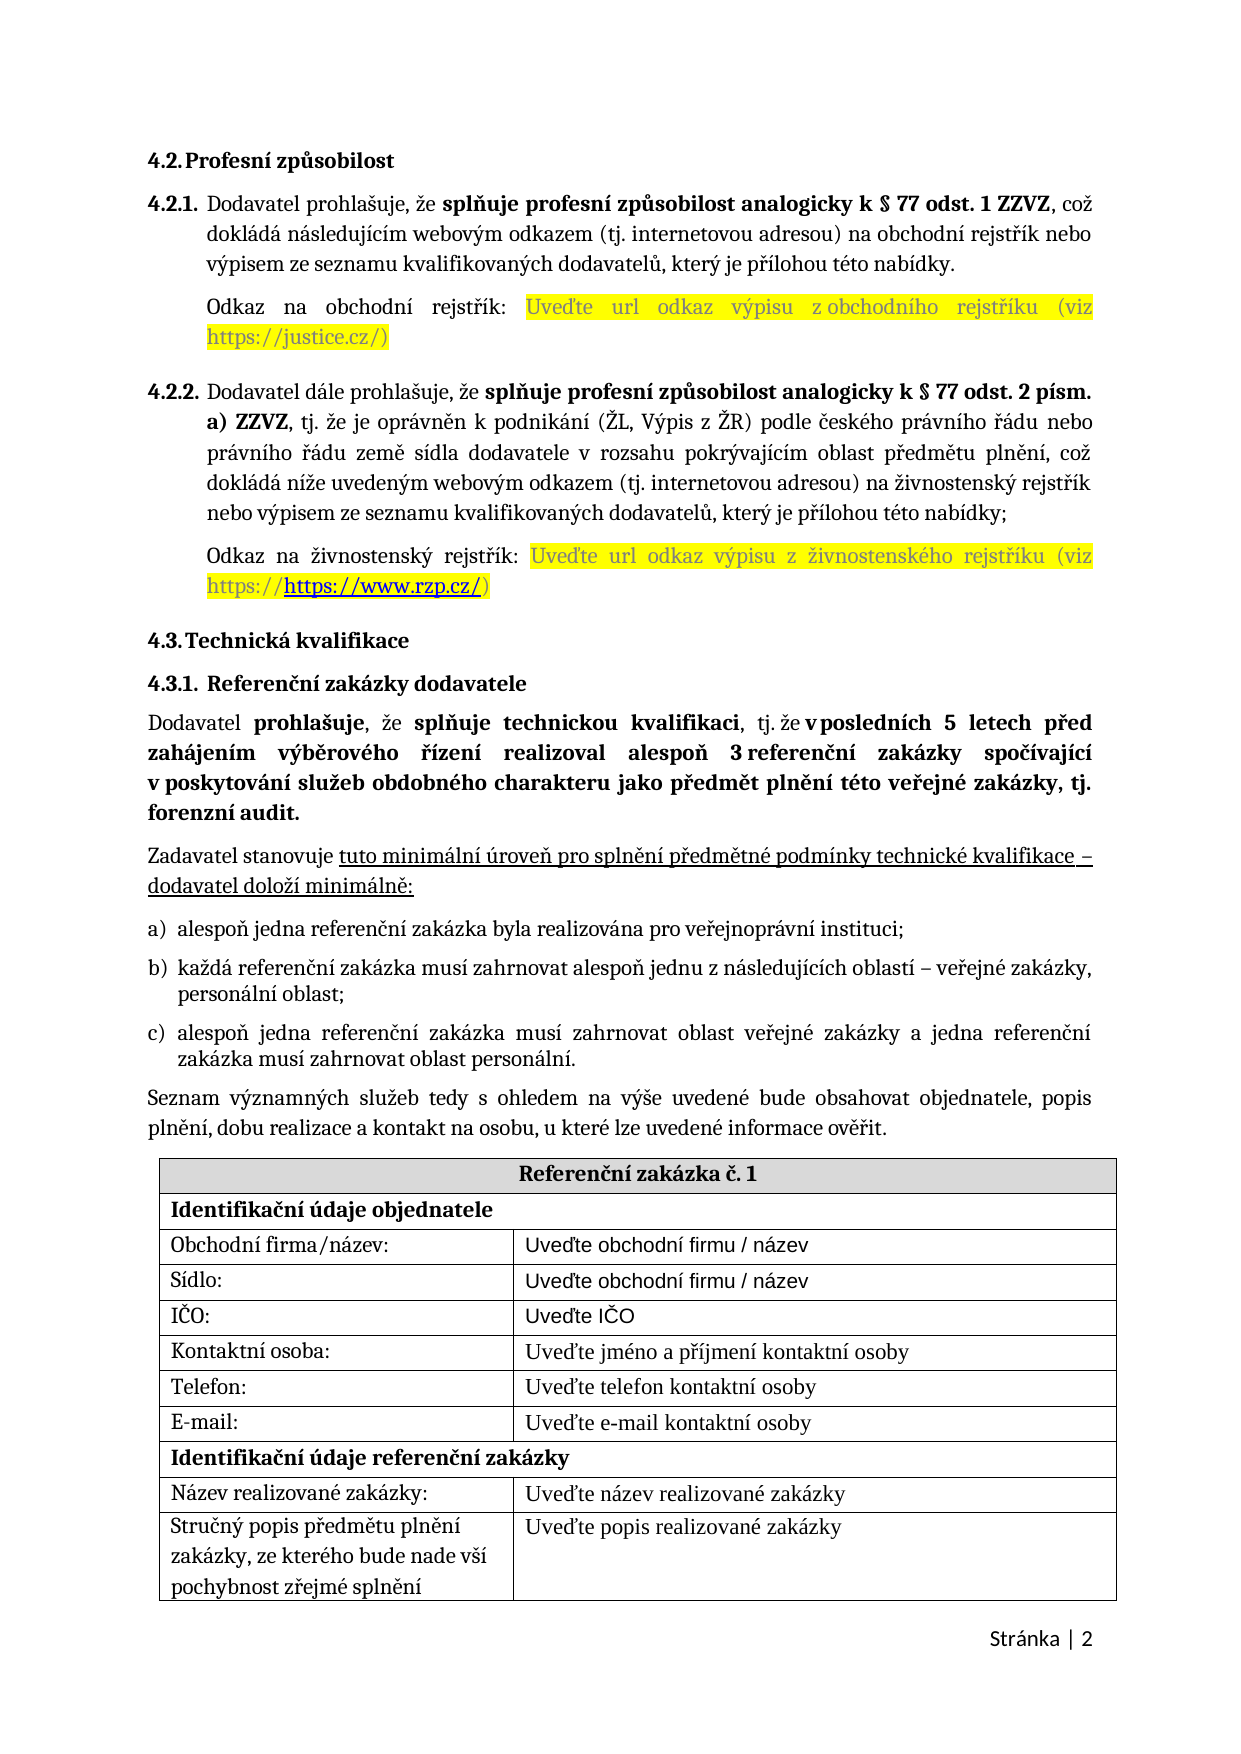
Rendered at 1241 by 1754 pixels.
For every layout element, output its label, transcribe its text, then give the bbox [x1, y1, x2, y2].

subtitle 4.2.2. Dodavatel dále prohlašuje, že splňuje profesní způsobilost analogicky k § 77 odst. 2 písm. a) ZZVZ, tj. že je oprávněn k podnikání (ŽL, Výpis z ŽR) podle českého právního řádu nebo právního řádu země sídla dodavatele v rozsahu pokrývajícím oblast předmětu plnění, což dokládá níže uvedeným webovým odkazem (tj. internetovou adresou) na živnostenský rejstřík nebo výpisem ze seznamu kvalifikovaných dodavatelů, který je přílohou této nabídky; [148, 379, 1093, 526]
list každá referenční zakázka musí zahrnovat alespoň jednu z následujících oblastí – veřejné zakázky, personální oblast; [148, 954, 1093, 1007]
text Odkaz na obchodní rejstřík: [207, 293, 1093, 350]
table_cell Název realizované zakázky: [160, 1478, 513, 1512]
list alespoň jedna referenční zakázka musí zahrnovat oblast veřejné zakázky a jedna referenční zakázka musí zahrnovat oblast personální. [148, 1020, 1093, 1072]
subtitle 4.2.1. Dodavatel prohlašuje, že splňuje profesní způsobilost analogicky k § 77 odst. 1 ZZVZ, což dokládá následujícím webovým odkazem (tj. internetovou adresou) na obchodní rejstřík nebo výpisem ze seznamu kvalifikovaných dodavatelů, který je přílohou této nabídky. [148, 190, 1093, 277]
table_cell Identifikační údaje objednatele [160, 1194, 1116, 1229]
table_header Referenční zakázka č. 1 [160, 1159, 1116, 1193]
table_cell E-mail: [160, 1407, 513, 1441]
list Technická kvalifikace [148, 628, 1093, 654]
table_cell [160, 1513, 513, 1600]
table_cell Identifikační údaje referenční zakázky [160, 1442, 1116, 1477]
list Profesní způsobilost [148, 148, 1093, 174]
list Referenční zakázky dodavatele [148, 671, 1093, 697]
table_cell Sídlo: [160, 1265, 513, 1299]
table_cell Telefon: [160, 1371, 513, 1406]
text Dodavatel prohlašuje, že splňuje technickou kvalifikaci, tj. že v posledních 5 letech před zahájením výběrového řízení realizoval alespoň 3 referenční zakázky spočívající v poskytování služeb obdobného charakteru jako předmět plnění této veřejné zakázky, tj. forenzní audit. [148, 709, 1093, 826]
text Zadavatel stanovuje tuto minimální úroveň pro splnění předmětné podmínky technické kvalifikace – dodavatel doloží minimálně: [148, 843, 1093, 899]
text Odkaz na živnostenský rejstřík: Uveďte url odkaz výpisu z živnostenského rejstříku (viz https://https://www.rzp.cz/) [207, 542, 1093, 599]
list alespoň jedna referenční zakázka byla realizována pro veřejnoprávní instituci; [148, 916, 1093, 942]
table_cell Obchodní firma/název: [160, 1230, 513, 1264]
text Seznam významných služeb tedy s ohledem na výše uvedené bude obsahovat objednatele, popis plnění, dobu realizace a kontakt na osobu, u které lze uvedené informace ověřit. [148, 1085, 1093, 1141]
table_cell Kontaktní osoba: [160, 1336, 513, 1370]
table_cell IČO: [160, 1301, 513, 1335]
